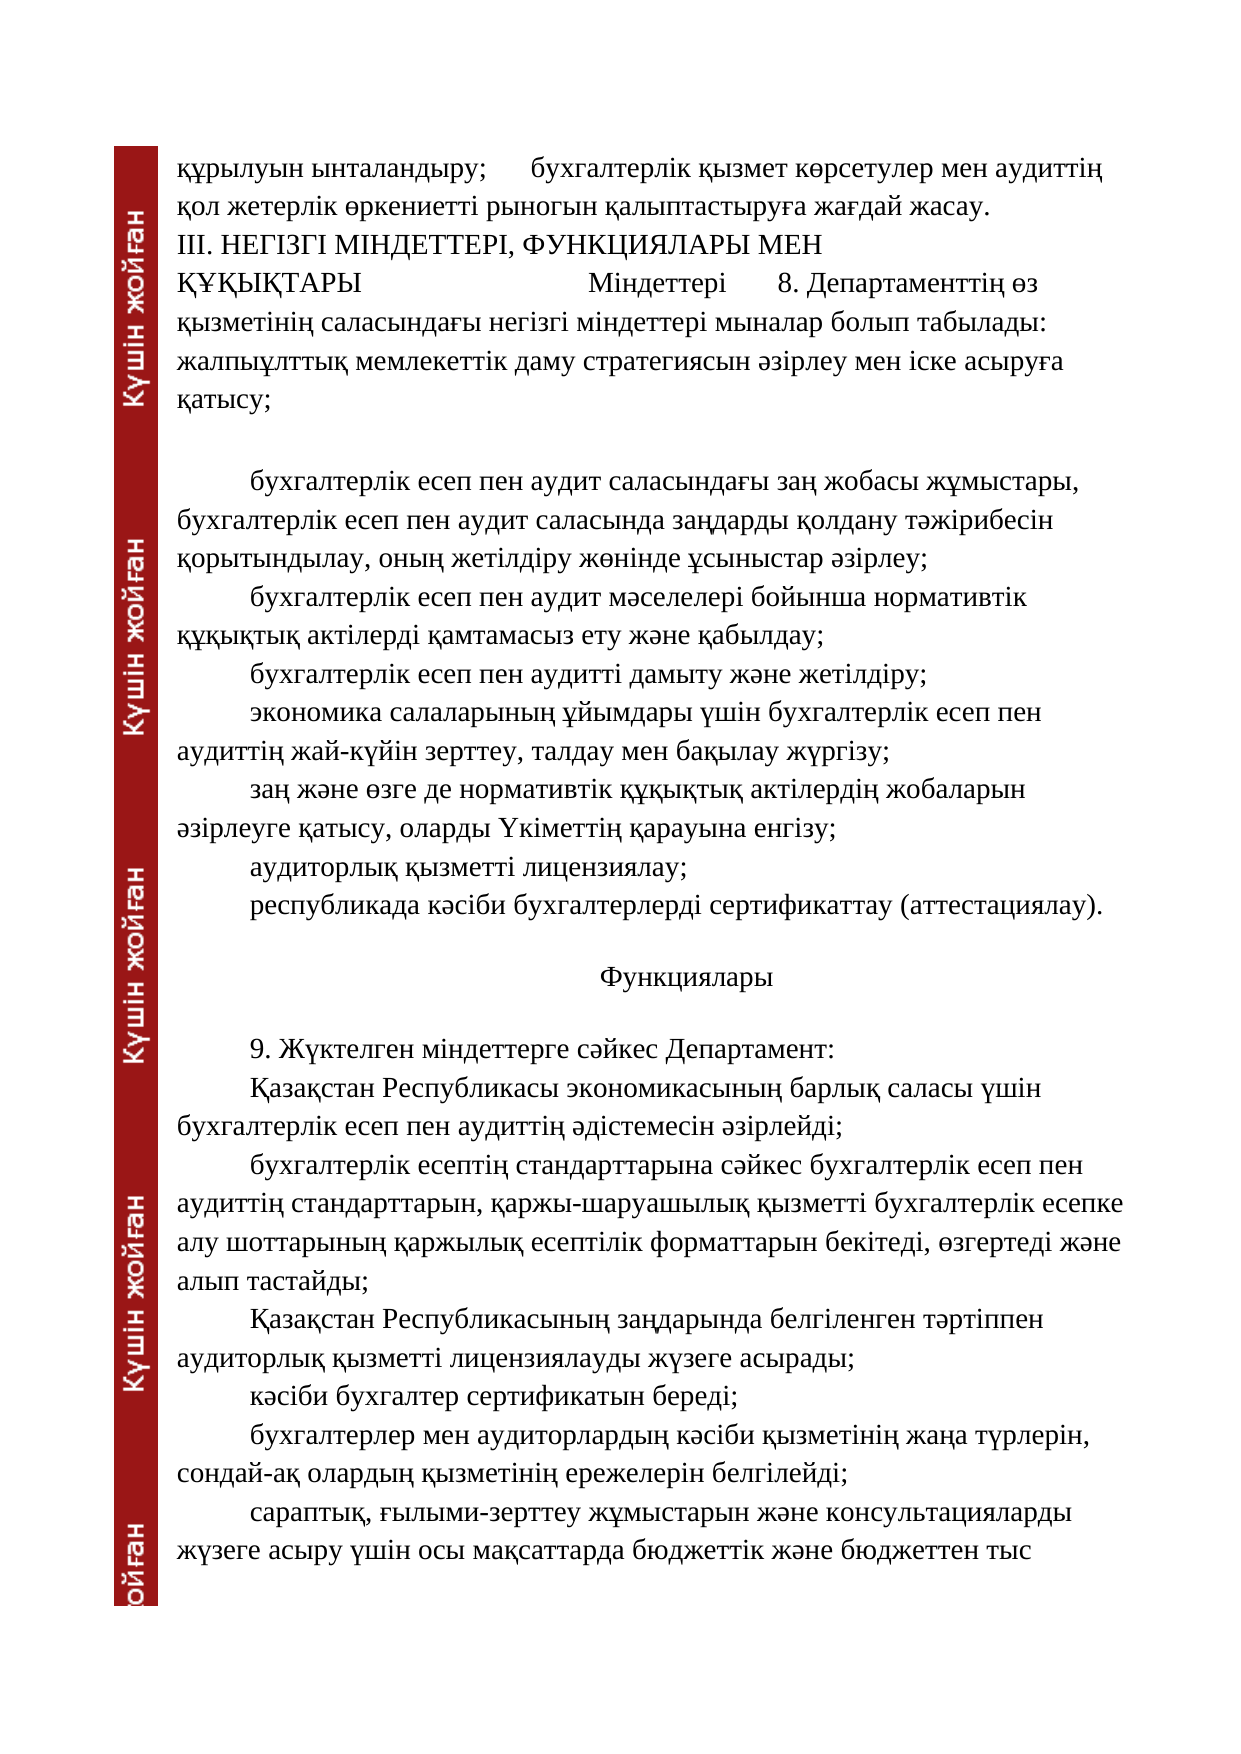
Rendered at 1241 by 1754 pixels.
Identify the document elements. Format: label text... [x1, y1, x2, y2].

picture [114, 146, 158, 150]
picture [114, 1566, 158, 1606]
picture [114, 415, 158, 420]
